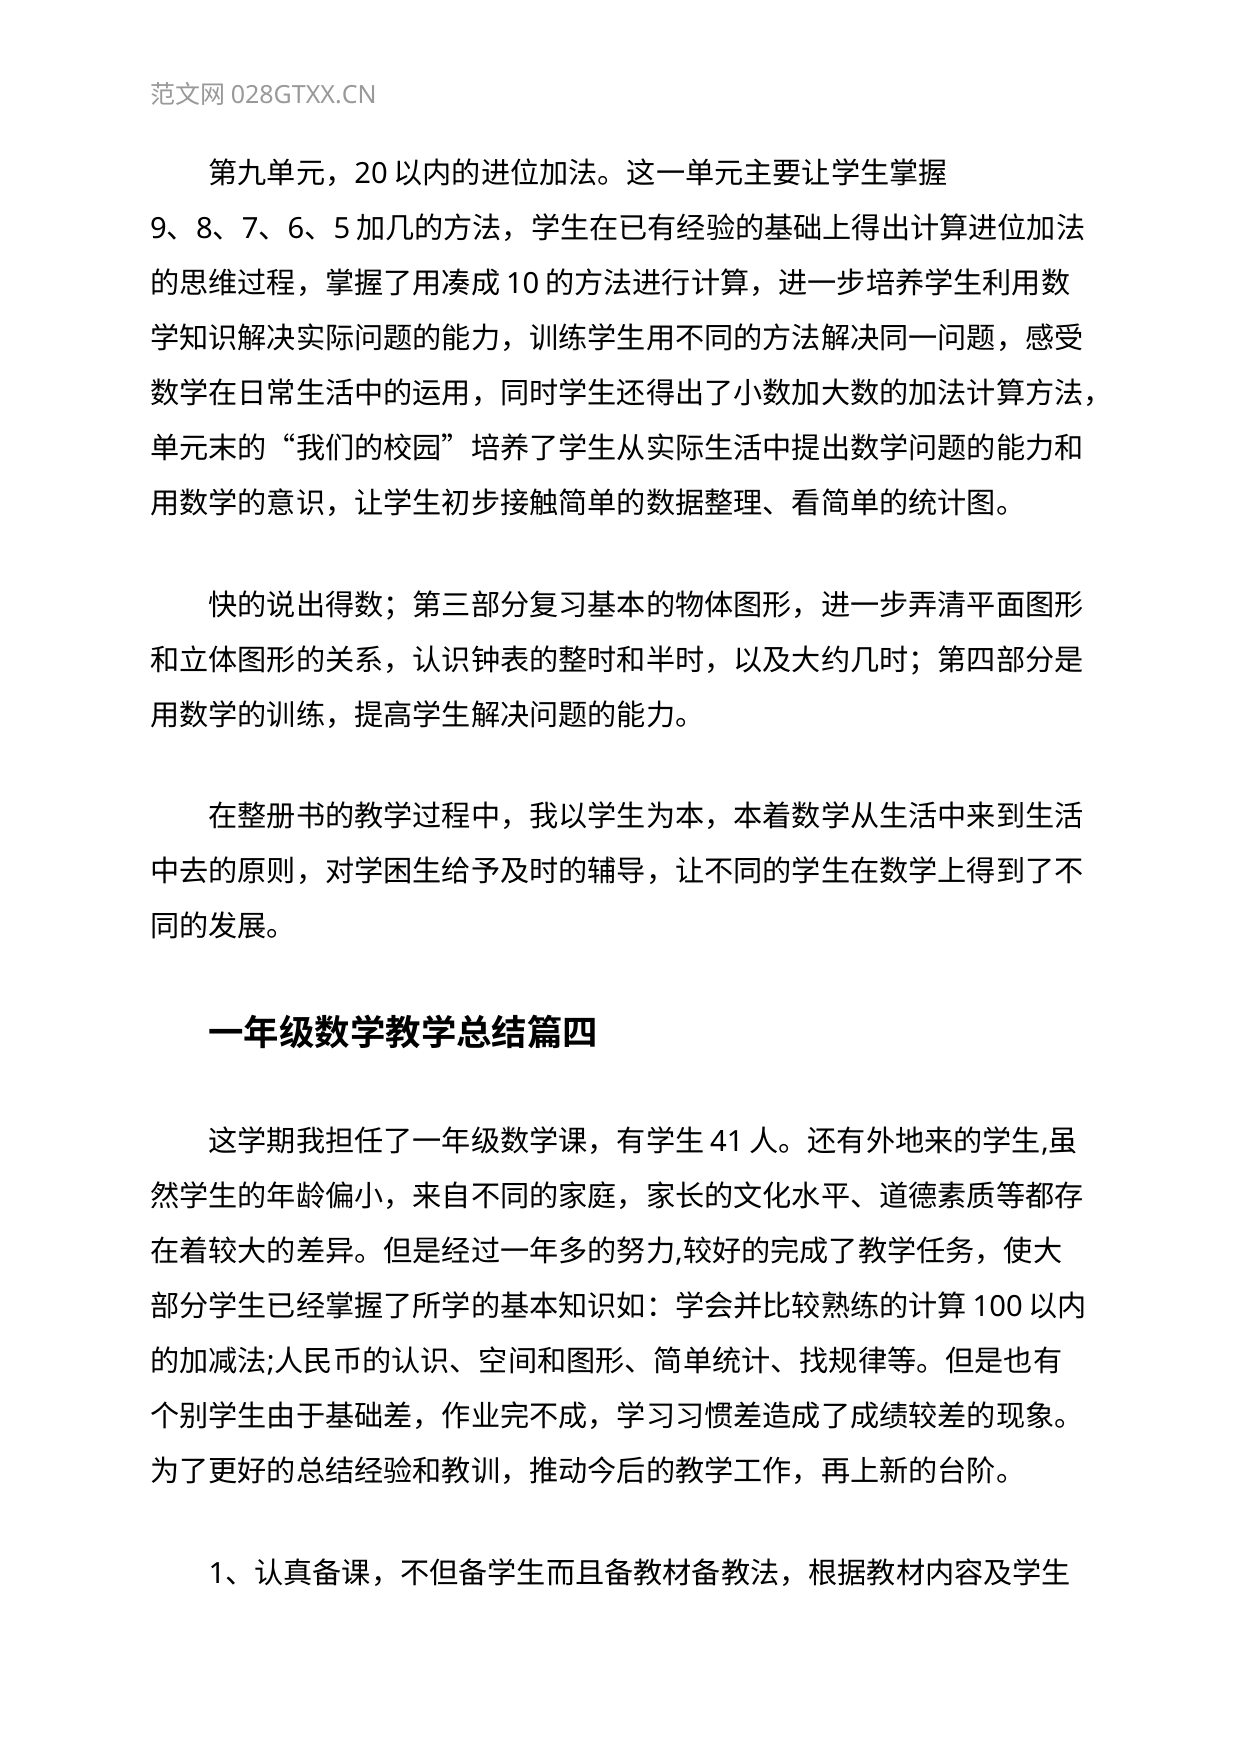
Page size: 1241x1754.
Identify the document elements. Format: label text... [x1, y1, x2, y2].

text 第九单元，20以内的进位加法。这一单元主要让学生掌握9、8、7、6、5加几的方法，学生在已有经验的基础上得出计算进位加法的思维过程，掌握了用凑成10的方法进行计算，进一步培养学生利用数学知识解决实际问题的能力，训练学生用不同的方法解决同一问题，感受数学在日常生活中的运用，同时学生还得出了小数加大数的加法计算方法，单元末的“我们的校园”培养了学生从实际生活中提出数学问题的能力和用数学的意识，让学生初步接触简单的数据整理、看简单的统计图。 [150, 150, 1090, 522]
text 快的说出得数；第三部分复习基本的物体图形，进一步弄清平面图形和立体图形的关系，认识钟表的整时和半时，以及大约几时；第四部分是用数学的训练，提高学生解决问题的能力。 [150, 581, 1090, 733]
text 一年级数学教学总结篇四 [150, 1004, 1090, 1056]
text 在整册书的教学过程中，我以学生为本，本着数学从生活中来到生活中去的原则，对学困生给予及时的辅导，让不同的学生在数学上得到了不同的发展。 [150, 793, 1090, 945]
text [150, 1549, 1090, 1592]
text 这学期我担任了一年级数学课，有学生41人。还有外地来的学生,虽然学生的年龄偏小，来自不同的家庭，家长的文化水平、道德素质等都存在着较大的差异。但是经过一年多的努力,较好的完成了教学任务，使大部分学生已经掌握了所学的基本知识如：学会并比较熟练的计算100以内的加减法;人民币的认识、空间和图形、简单统计、找规律等。但是也有个别学生由于基础差，作业完不成，学习习惯差造成了成绩较差的现象。为了更好的总结经验和教训，推动今后的教学工作，再上新的台阶。 [150, 1118, 1090, 1490]
